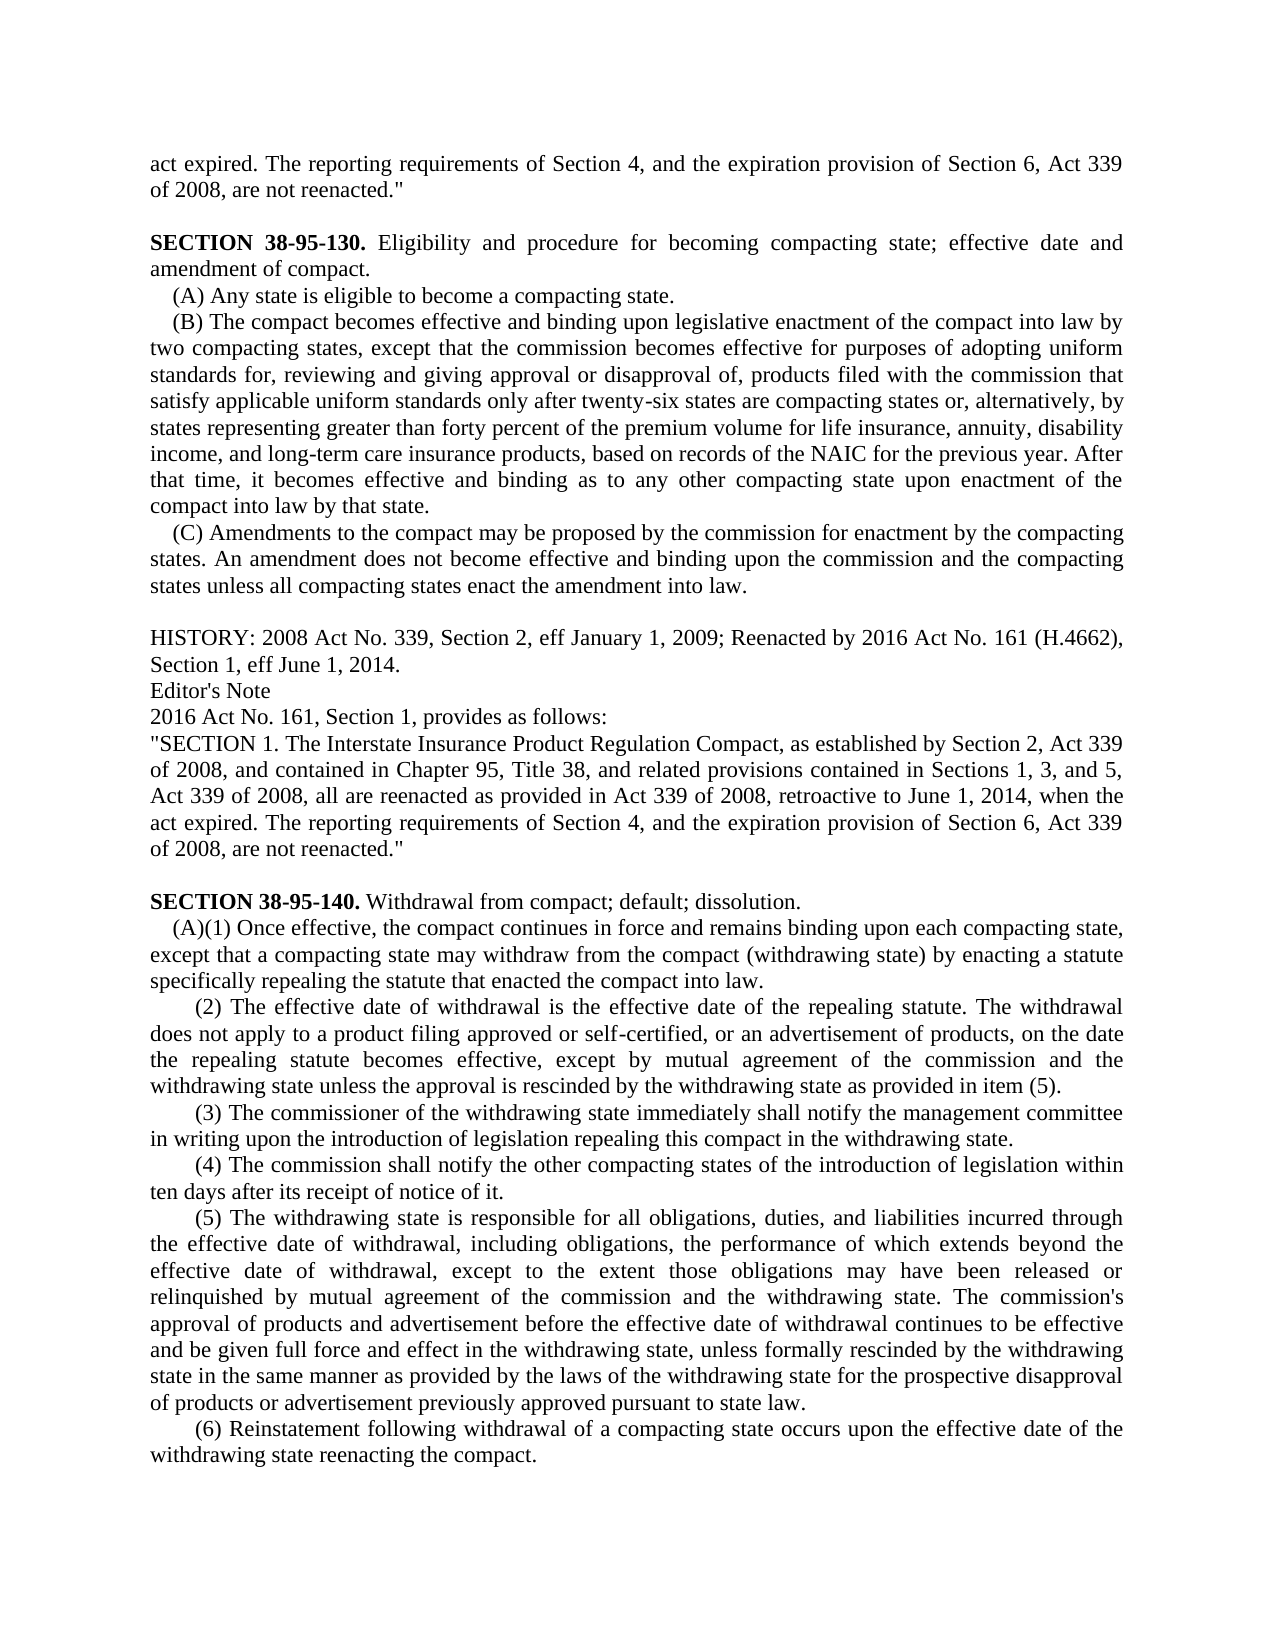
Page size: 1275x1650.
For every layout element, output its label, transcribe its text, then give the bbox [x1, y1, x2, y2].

text 2016 Act No. 161, Section 1, provides as follows: [150, 703, 1125, 730]
text (2) The effective date of withdrawal is the effective date of the repealing statute. The withdrawal does not apply to a product filing approved or self-certified, or an advertisement of products, on the date the repealing statute becomes effective, except by mutual agreement of the commission and the withdrawing state unless the approval is rescinded by the withdrawing state as provided in item (5). [150, 993, 1125, 1099]
text (C) Amendments to the compact may be proposed by the commission for enactment by the compacting states. An amendment does not become effective and binding upon the commission and the compacting states unless all compacting states enact the amendment into law. [150, 519, 1125, 598]
text SECTION 38-95-130. Eligibility and procedure for becoming compacting state; effective date and amendment of compact. [150, 229, 1125, 282]
text HISTORY: 2008 Act No. 339, Section 2, eff January 1, 2009; Reenacted by 2016 Act No. 161 (H.4662), Section 1, eff June 1, 2014. [150, 624, 1125, 677]
text (5) The withdrawing state is responsible for all obligations, duties, and liabilities incurred through the effective date of withdrawal, including obligations, the performance of which extends beyond the effective date of withdrawal, except to the extent those obligations may have been released or relinquished by mutual agreement of the commission and the withdrawing state. The commission's approval of products and advertisement before the effective date of withdrawal continues to be effective and be given full force and effect in the withdrawing state, unless formally rescinded by the withdrawing state in the same manner as provided by the laws of the withdrawing state for the prospective disapproval of products or advertisement previously approved pursuant to state law. [150, 1204, 1125, 1415]
text (6) Reinstatement following withdrawal of a compacting state occurs upon the effective date of the withdrawing state reenacting the compact. [150, 1415, 1125, 1468]
text (A) Any state is eligible to become a compacting state. [150, 282, 1125, 308]
text (4) The commission shall notify the other compacting states of the introduction of legislation within ten days after its receipt of notice of it. [150, 1151, 1125, 1204]
text SECTION 38-95-140. Withdrawal from compact; default; dissolution. [150, 888, 1125, 914]
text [150, 150, 1125, 203]
text (B) The compact becomes effective and binding upon legislative enactment of the compact into law by two compacting states, except that the commission becomes effective for purposes of adopting uniform standards for, reviewing and giving approval or disapproval of, products filed with the commission that satisfy applicable uniform standards only after twenty-six states are compacting states or, alternatively, by states representing greater than forty percent of the premium volume for life insurance, annuity, disability income, and long-term care insurance products, based on records of the NAIC for the previous year. After that time, it becomes effective and binding as to any other compacting state upon enactment of the compact into law by that state. [150, 308, 1125, 519]
text (A)(1) Once effective, the compact continues in force and remains binding upon each compacting state, except that a compacting state may withdraw from the compact (withdrawing state) by enacting a statute specifically repealing the statute that enacted the compact into law. [150, 914, 1125, 993]
text (3) The commissioner of the withdrawing state immediately shall notify the management committee in writing upon the introduction of legislation repealing this compact in the withdrawing state. [150, 1099, 1125, 1151]
text Editor's Note [150, 677, 1125, 703]
